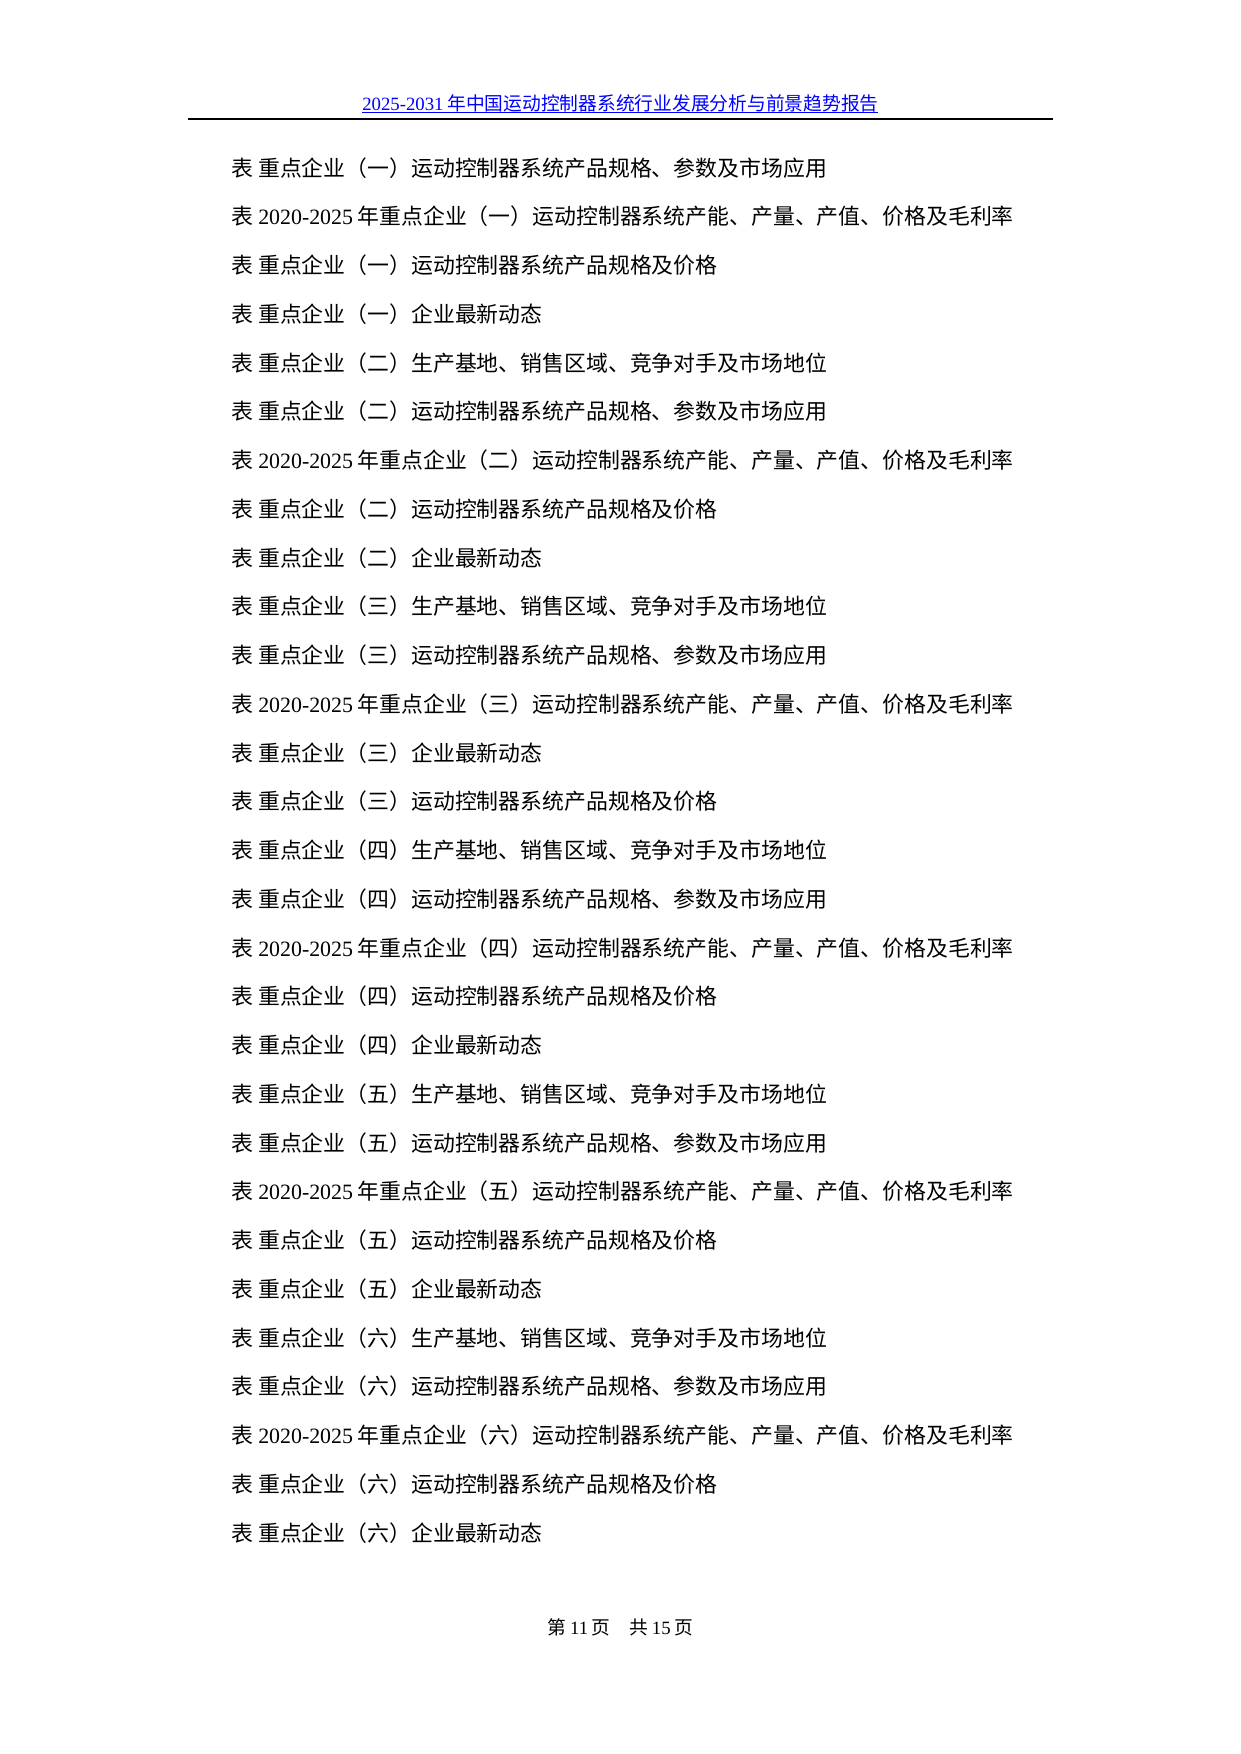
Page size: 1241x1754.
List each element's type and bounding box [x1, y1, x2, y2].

text [187, 150, 1053, 1548]
